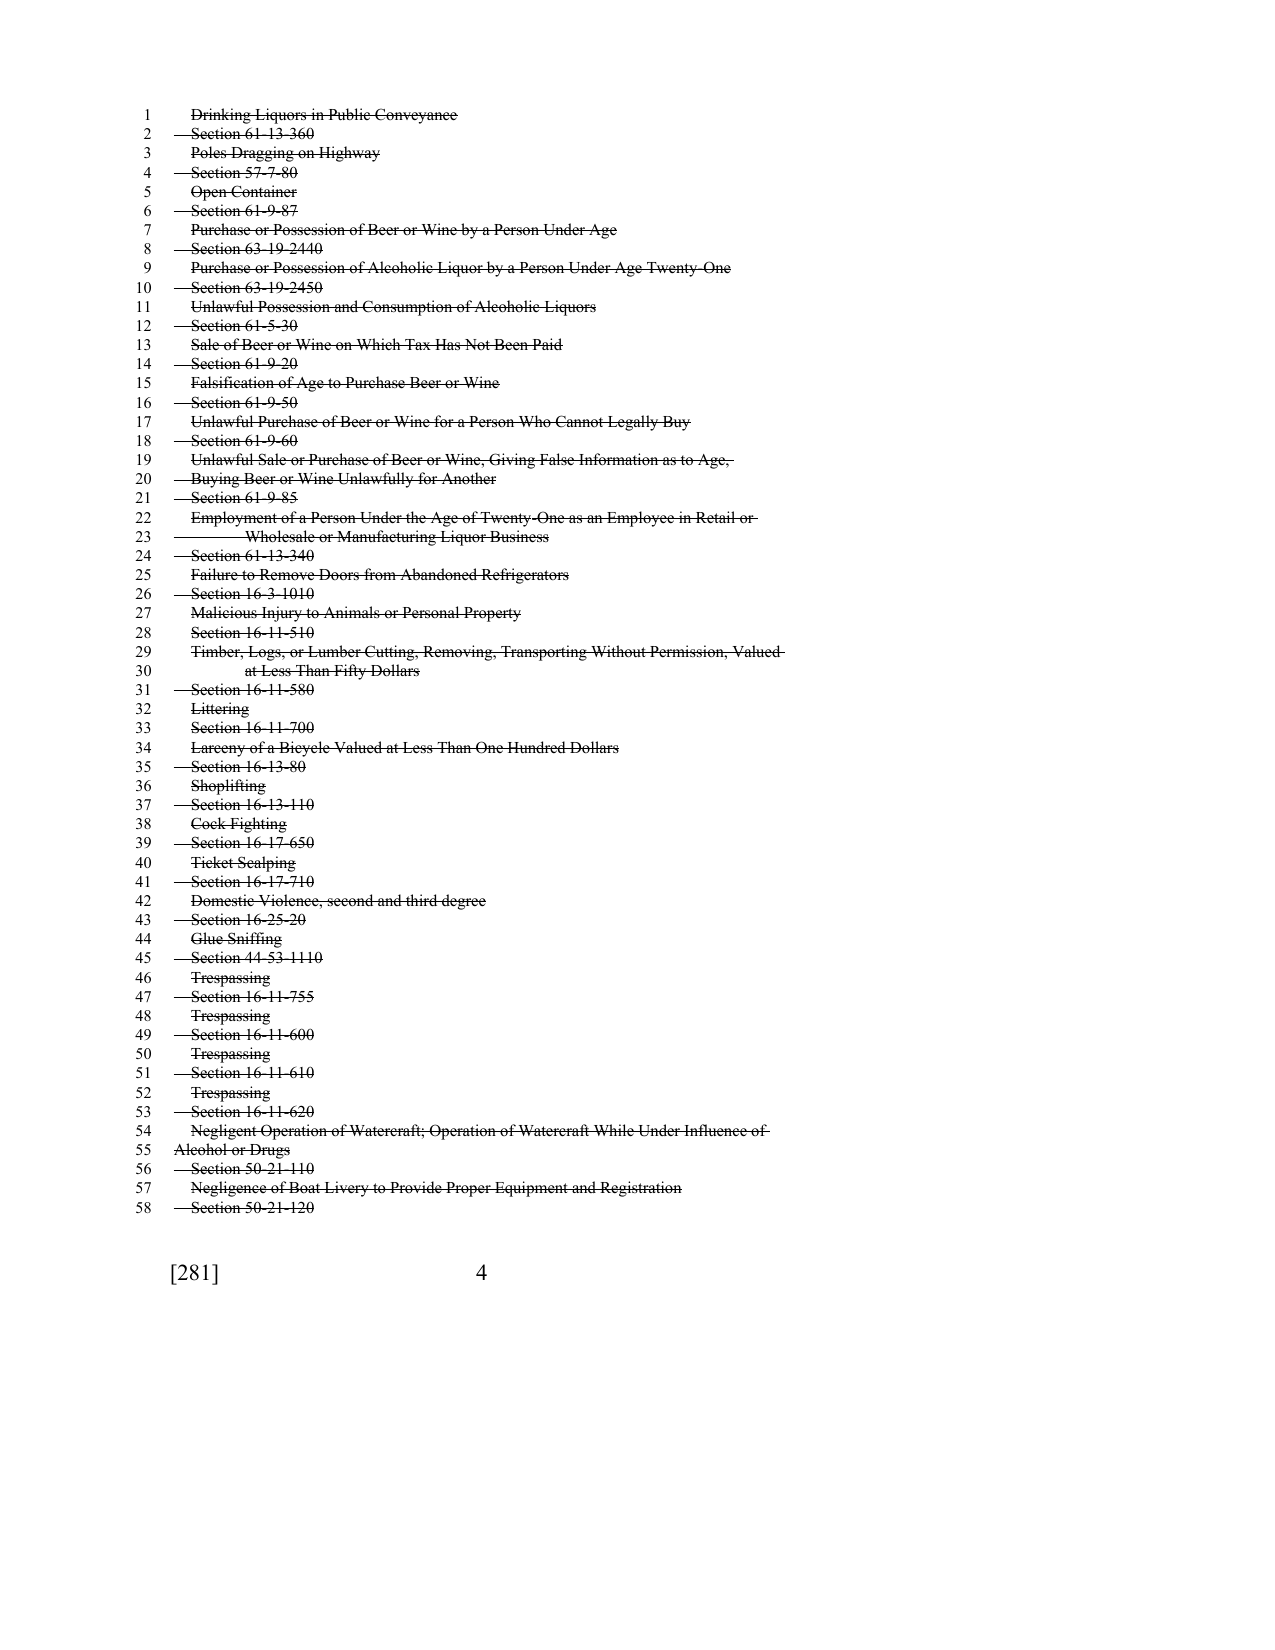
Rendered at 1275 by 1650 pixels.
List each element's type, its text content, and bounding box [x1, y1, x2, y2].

text Ticket Scalping Section 16-17-710 [173, 852, 787, 891]
text Glue Sniffing Section 44-53-1110 [173, 929, 787, 967]
text Domestic Violence, second and third degree Section 16-25-20 [173, 891, 787, 929]
text Shoplifting Section 16-13-110 [173, 776, 787, 814]
text Larceny of a Bicycle Valued at Less Than One Hundred Dollars Section 16-13-80 [173, 737, 787, 776]
text Unlawful Possession and Consumption of Alcoholic Liquors Section 61-5-30 [173, 297, 787, 335]
text Falsification of Age to Purchase Beer or Wine Section 61-9-50 [173, 373, 787, 412]
text Purchase or Possession of Alcoholic Liquor by a Person Under Age Twenty-One Section 63-19-2450 [173, 258, 787, 297]
text Poles Dragging on Highway Section 57-7-80 [173, 143, 787, 182]
text Unlawful Sale or Purchase of Beer or Wine, Giving False Information as to Age, [173, 450, 787, 469]
text Trespassing Section 16-11-610 [173, 1044, 787, 1082]
text Wholesale or Manufacturing Liquor Business Section 61-13-340 [173, 527, 787, 565]
text Cock Fighting Section 16-17-650 [173, 814, 787, 852]
text Negligent Operation of Watercraft; Operation of Watercraft While Under Influence of Alcohol or Drugs Section 50-21-110 [173, 1121, 787, 1178]
text Trespassing Section 16-11-755 [173, 967, 787, 1006]
text at Less Than Fifty Dollars Section 16-11-580 [173, 661, 787, 699]
text Timber, Logs, or Lumber Cutting, Removing, Transporting Without Permission, Valued [173, 642, 787, 661]
text Purchase or Possession of Beer or Wine by a Person Under Age Section 63-19-2440 [173, 220, 787, 258]
text Trespassing Section 16-11-620 [173, 1082, 787, 1121]
text Failure to Remove Doors from Abandoned Refrigerators Section 16-3-1010 [173, 565, 787, 603]
text Unlawful Purchase of Beer or Wine for a Person Who Cannot Legally Buy Section 61-9-60 [173, 412, 787, 450]
text Littering Section 16-11-700 [173, 699, 787, 737]
text Sale of Beer or Wine on Which Tax Has Not Been Paid Section 61-9-20 [173, 335, 787, 373]
text Open Container Section 61-9-87 [173, 182, 787, 220]
text Employment of a Person Under the Age of Twenty-One as an Employee in Retail or [173, 507, 787, 527]
text Buying Beer or Wine Unlawfully for Another Section 61-9-85 [173, 469, 787, 507]
text Drinking Liquors in Public Conveyance Section 61-13-360 [173, 105, 787, 143]
text Trespassing Section 16-11-600 [173, 1006, 787, 1044]
text Malicious Injury to Animals or Personal Property Section 16-11-510 [173, 603, 787, 642]
text Negligence of Boat Livery to Provide Proper Equipment and Registration Section 50-21-120 [173, 1178, 787, 1217]
